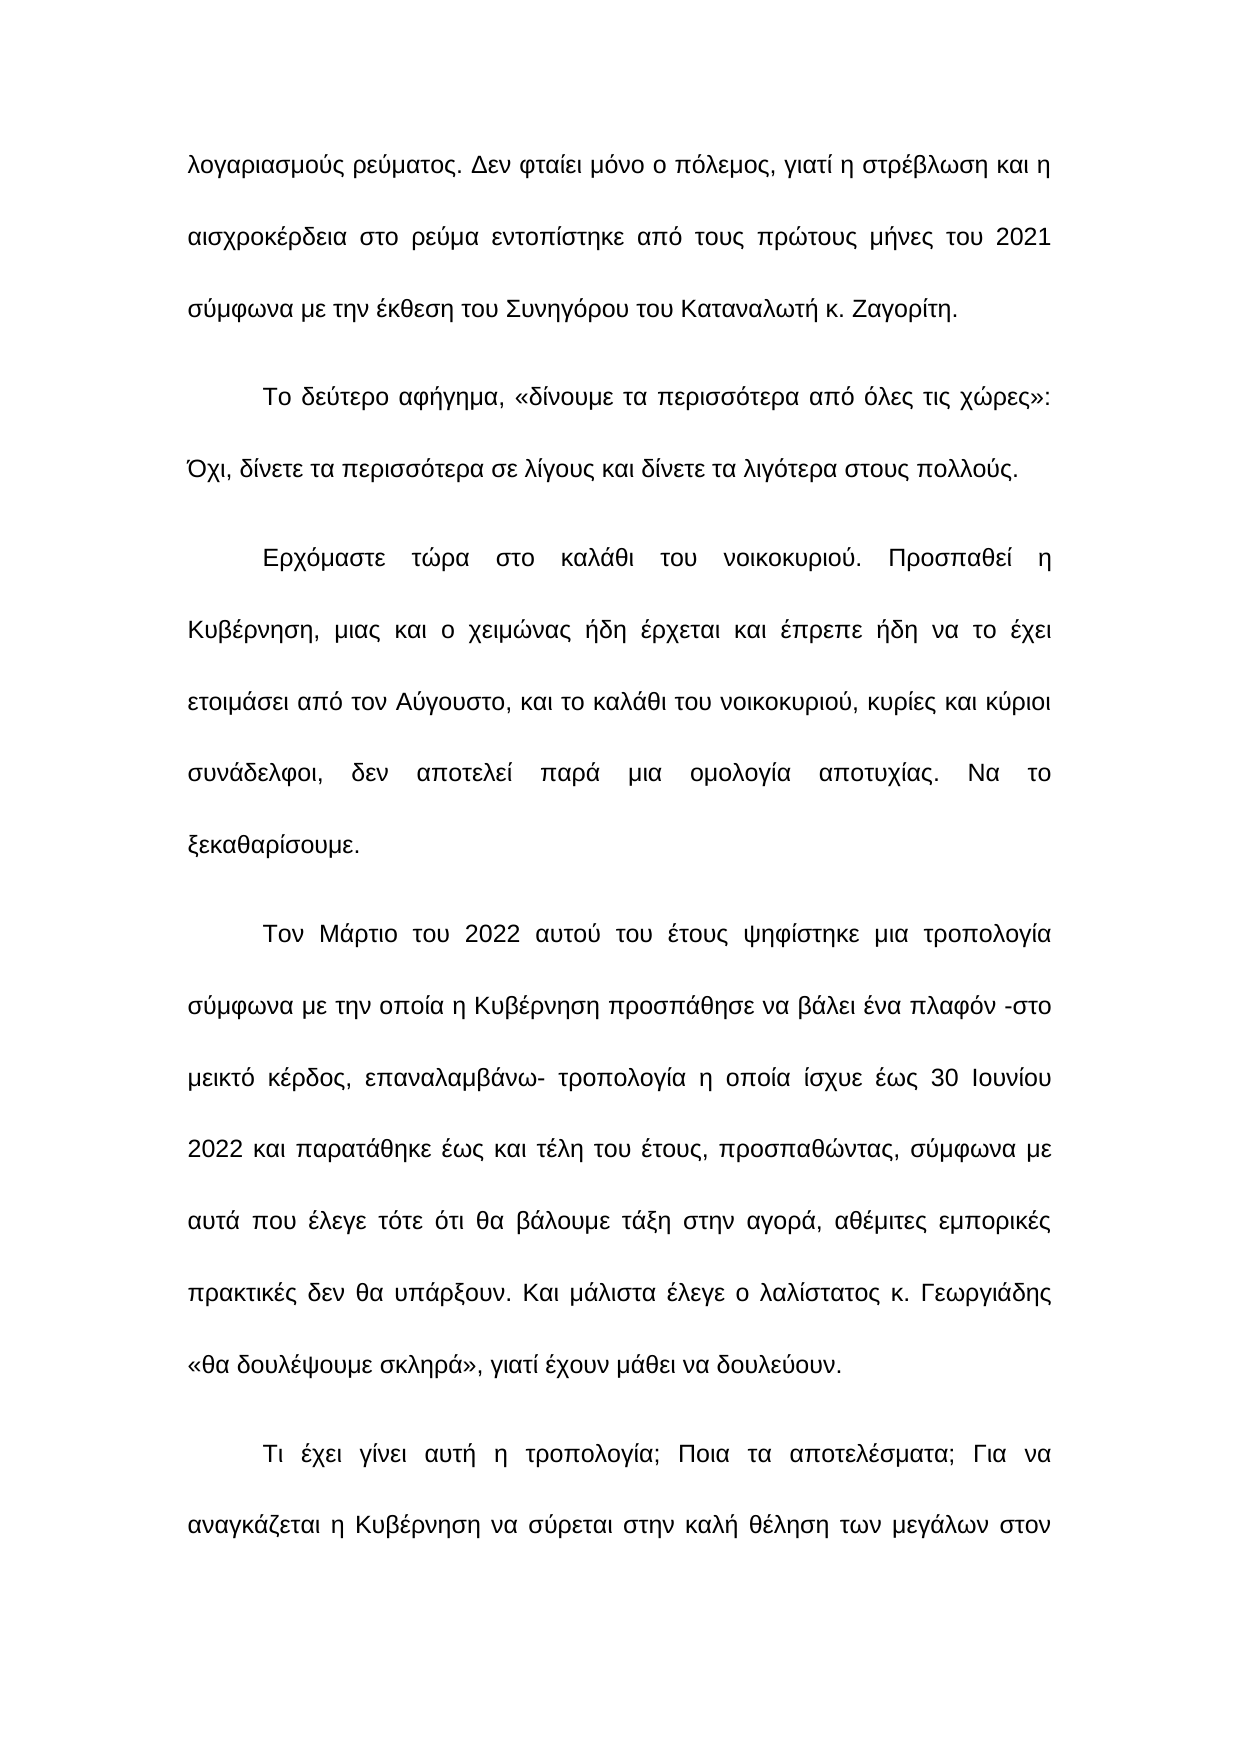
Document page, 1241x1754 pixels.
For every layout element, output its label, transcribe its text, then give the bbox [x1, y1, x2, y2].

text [187, 150, 1053, 322]
text Το δεύτερο αφήγημα, «δίνουμε τα περισσότερα από όλες τις χώρες»: Όχι, δίνετε τα περισσότερα σε λίγους και δίνετε τα λιγότερα στους πολλούς. [187, 382, 1053, 483]
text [187, 1438, 1053, 1539]
text Τον Μάρτιο του 2022 αυτού του έτους ψηφίστηκε μια τροπολογία σύμφωνα με την οποία η Κυβέρνηση προσπάθησε να βάλει ένα πλαφόν -στο μεικτό κέρδος, επαναλαμβάνω- τροπολογία η οποία ίσχυε έως 30 Ιουνίου 2022 και παρατάθηκε έως και τέλη του έτους, προσπαθώντας, σύμφωνα με αυτά που έλεγε τότε ότι θα βάλουμε τάξη στην αγορά, αθέμιτες εμπορικές πρακτικές δεν θα υπάρξουν. Και μάλιστα έλεγε ο λαλίστατος κ. Γεωργιάδης «θα δουλέψουμε σκληρά», γιατί έχουν μάθει να δουλεύουν. [187, 919, 1053, 1379]
text Ερχόμαστε τώρα στο καλάθι του νοικοκυριού. Προσπαθεί η Κυβέρνηση, μιας και ο χειμώνας ήδη έρχεται και έπρεπε ήδη να το έχει ετοιμάσει από τον Αύγουστο, και το καλάθι του νοικοκυριού, κυρίες και κύριοι συνάδελφοι, δεν αποτελεί παρά μια ομολογία αποτυχίας. Να το ξεκαθαρίσουμε. [187, 543, 1053, 859]
